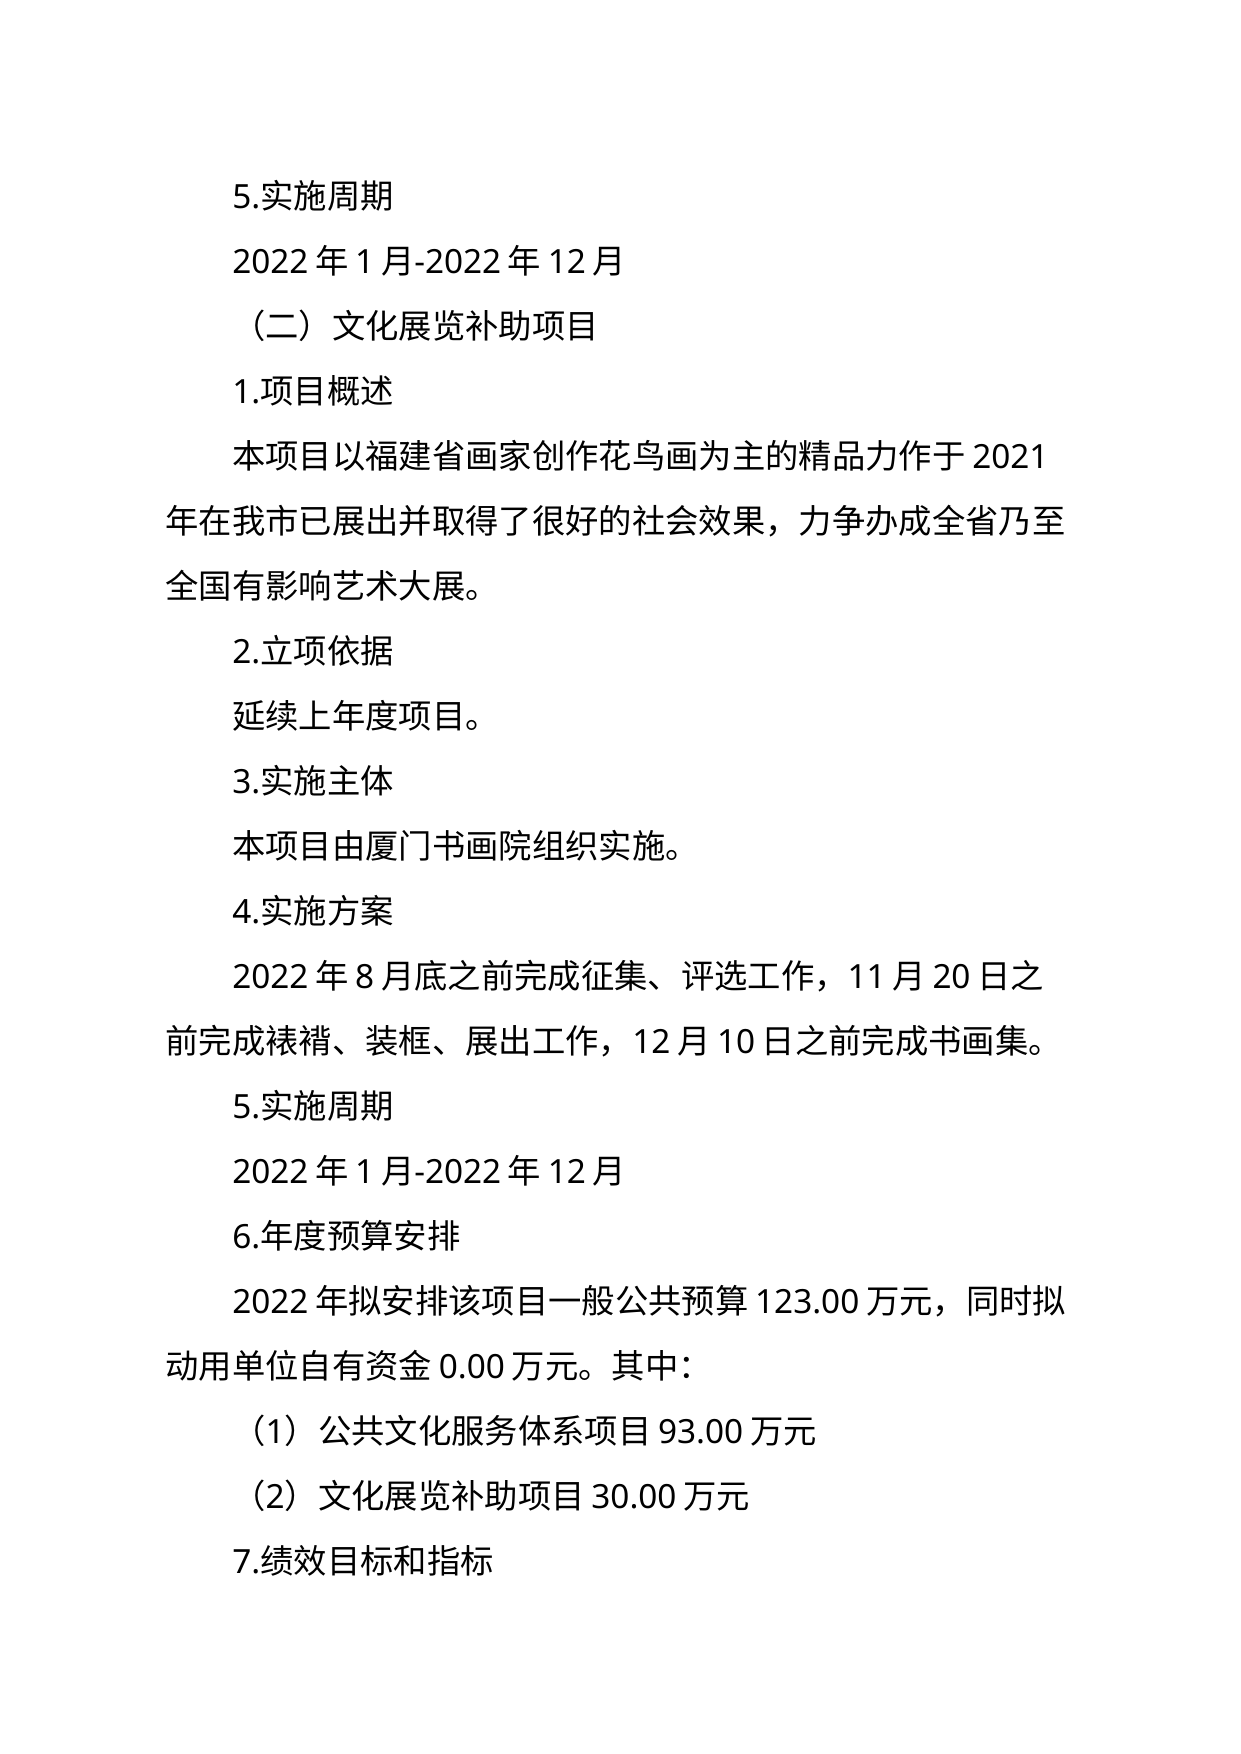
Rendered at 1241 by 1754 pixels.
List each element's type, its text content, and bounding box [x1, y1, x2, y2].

text 5.实施周期 [165, 162, 1075, 227]
text 延续上年度项目。 [165, 682, 1075, 747]
text 5.实施周期 [165, 1072, 1075, 1137]
text 2.立项依据 [165, 617, 1075, 682]
text 2022年8月底之前完成征集、评选工作，11月20日之前完成裱褙、装框、展出工作，12月10日之前完成书画集。 [165, 942, 1075, 1072]
text 1.项目概述 [165, 357, 1075, 422]
text 2022年1月-2022年12月 [165, 1137, 1075, 1202]
text 7.绩效目标和指标 [165, 1527, 1075, 1592]
text 本项目以福建省画家创作花鸟画为主的精品力作于2021年在我市已展出并取得了很好的社会效果，力争办成全省乃至全国有影响艺术大展。 [165, 422, 1075, 617]
text 2022年拟安排该项目一般公共预算123.00万元，同时拟动用单位自有资金0.00万元。其中： [165, 1267, 1075, 1397]
text 本项目由厦门书画院组织实施。 [165, 812, 1075, 877]
text （1）公共文化服务体系项目93.00万元 [165, 1397, 1075, 1462]
text 6.年度预算安排 [165, 1202, 1075, 1267]
text 4.实施方案 [165, 877, 1075, 942]
text 3.实施主体 [165, 747, 1075, 812]
text 2022年1月-2022年12月 [165, 227, 1075, 292]
text （二）文化展览补助项目 [165, 292, 1075, 357]
text （2）文化展览补助项目30.00万元 [165, 1462, 1075, 1527]
